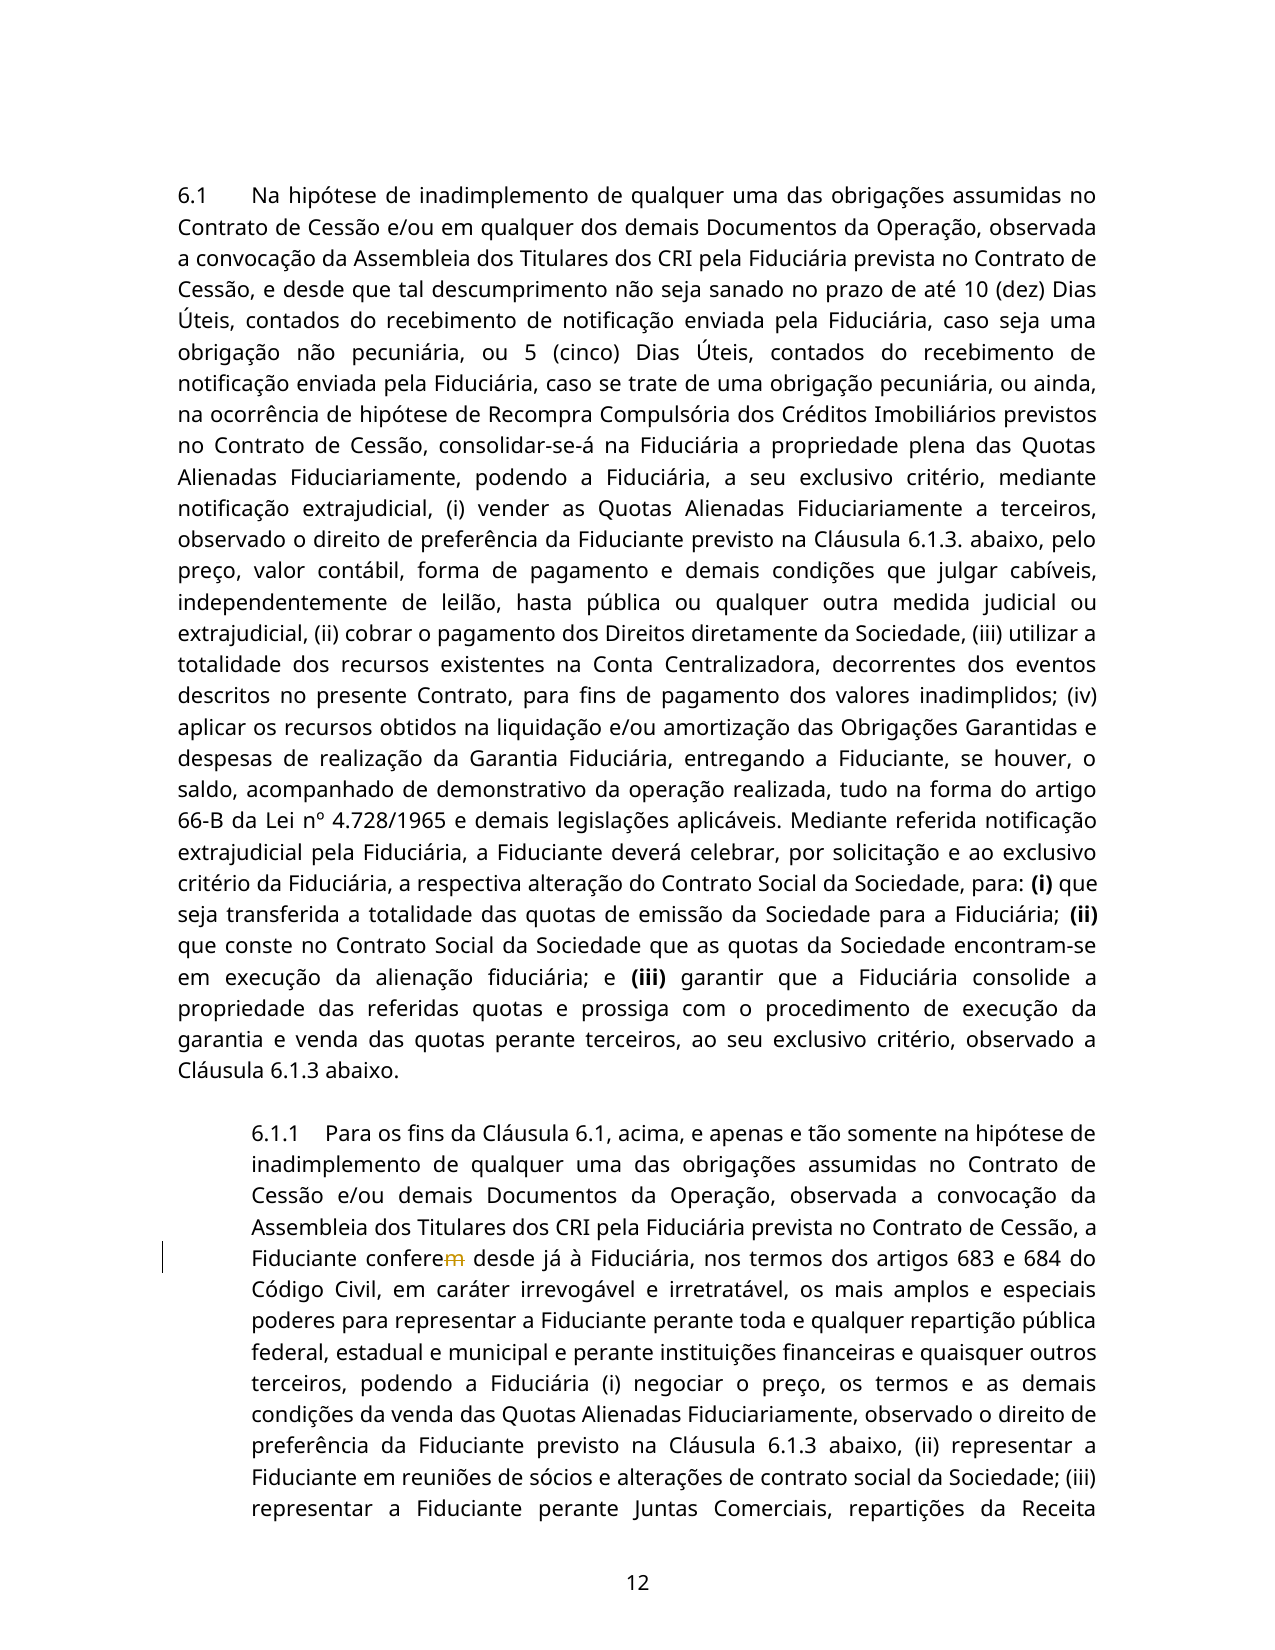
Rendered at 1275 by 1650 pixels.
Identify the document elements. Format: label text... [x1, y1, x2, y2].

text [251, 1116, 1098, 1523]
text 6.1 Na hipótese de inadimplemento de qualquer uma das obrigações assumidas no Contrato de Cessão e/ou em qualquer dos demais Documentos da Operação, observada a convocação da Assembleia dos Titulares dos CRI pela Fiduciária prevista no Contrato de Cessão, e desde que tal descumprimento não seja sanado no prazo de até 10 (dez) Dias Úteis, contados do recebimento de notificação enviada pela Fiduciária, caso seja uma obrigação não pecuniária, ou 5 (cinco) Dias Úteis, contados do recebimento de notificação enviada pela Fiduciária, caso se trate de uma obrigação pecuniária, ou ainda, na ocorrência de hipótese de Recompra Compulsória dos Créditos Imobiliários previstos no Contrato de Cessão, consolidar-se-á na Fiduciária a propriedade plena das Quotas Alienadas Fiduciariamente, podendo a Fiduciária, a seu exclusivo critério, mediante notificação extrajudicial, (i) vender as Quotas Alienadas Fiduciariamente a terceiros, observado o direito de preferência da Fiduciante previsto na Cláusula 6.1.3. abaixo, pelo preço, valor contábil, forma de pagamento e demais condições que julgar cabíveis, independentemente de leilão, hasta pública ou qualquer outra medida judicial ou extrajudicial, (ii) cobrar o pagamento dos Direitos diretamente da Sociedade, (iii) utilizar a totalidade dos recursos existentes na Conta Centralizadora, decorrentes dos eventos descritos no presente Contrato, para fins de pagamento dos valores inadimplidos; (iv) aplicar os recursos obtidos na liquidação e/ou amortização das Obrigações Garantidas e despesas de realização da Garantia Fiduciária, entregando a Fiduciante, se houver, o saldo, acompanhado de demonstrativo da operação realizada, tudo na forma do artigo 66-B da Lei nº 4.728/1965 e demais legislações aplicáveis. Mediante referida notificação extrajudicial pela Fiduciária, a Fiduciante deverá celebrar, por solicitação e ao exclusivo critério da Fiduciária, a respectiva alteração do Contrato Social da Sociedade, para: (i) que seja transferida a totalidade das quotas de emissão da Sociedade para a Fiduciária; (ii) que conste no Contrato Social da Sociedade que as quotas da Sociedade encontram-se em execução da alienação fiduciária; e (iii) garantir que a Fiduciária consolide a propriedade das referidas quotas e prossiga com o procedimento de execução da garantia e venda das quotas perante terceiros, ao seu exclusivo critério, observado a Cláusula 6.1.3 abaixo. [177, 179, 1098, 1085]
